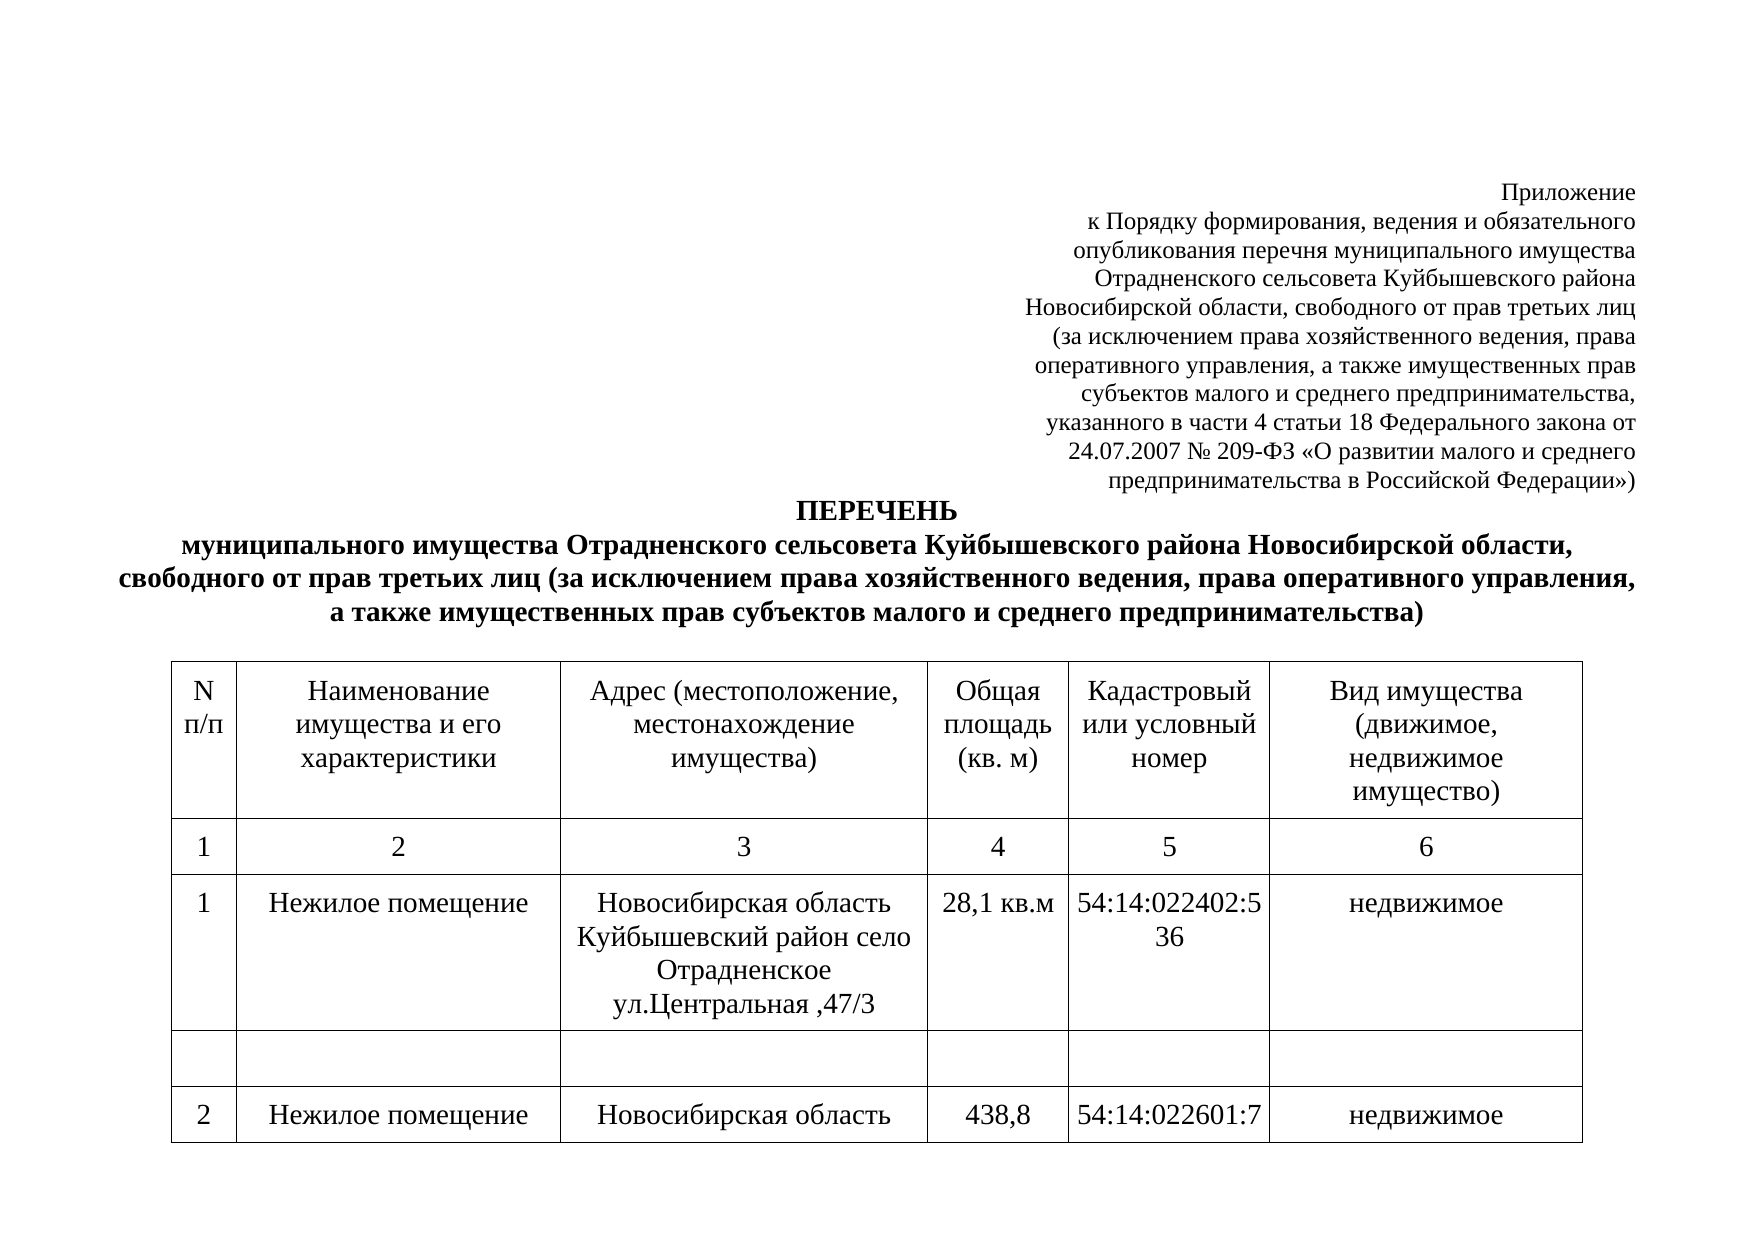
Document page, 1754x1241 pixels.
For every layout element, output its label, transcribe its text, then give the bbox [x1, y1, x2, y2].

table_header Адрес (местоположение, местонахождение имущества) [561, 662, 927, 818]
text муниципального имущества Отрадненского сельсовета Куйбышевского района Новосибирской области, свободного от прав третьих лиц (за исключением права хозяйственного ведения, права оперативного управления, а также имущественных прав субъектов малого и среднего предпринимательства) [118, 527, 1636, 628]
table_header Кадастровый или условный номер [1069, 662, 1269, 818]
table_cell [561, 1031, 927, 1086]
table_header Наименование имущества и его характеристики [237, 662, 560, 818]
table_cell 2 [172, 1087, 236, 1142]
table_header Общая площадь (кв. м) [928, 662, 1068, 818]
table_cell 5 [1069, 819, 1269, 873]
table_cell 28,1 кв.м [928, 875, 1068, 1030]
table_cell 54:14:022402:536 [1069, 875, 1269, 1030]
table_cell 438,8 кв.м. [928, 1087, 1068, 1142]
table_cell недвижимое [1270, 1087, 1582, 1142]
table_cell 1 [172, 819, 236, 873]
table_cell [172, 1031, 236, 1086]
text Приложение [1004, 177, 1636, 206]
table_cell 6 [1270, 819, 1582, 873]
text к Порядку формирования, ведения и обязательного опубликования перечня муниципального имущества Отрадненского сельсовета Куйбышевского района Новосибирской области, свободного от прав третьих лиц (за исключением права хозяйственного ведения, права оперативного управления, а также имущественных прав субъектов малого и среднего предпринимательства, указанного в части 4 статьи 18 Федерального закона от 24.07.2007 № 209-ФЗ «О развитии малого и среднего предпринимательства в Российской Федерации») [1004, 206, 1636, 493]
table_cell Нежилое помещение [237, 875, 560, 1030]
table_cell [928, 1031, 1068, 1086]
table_cell 4 [928, 819, 1068, 873]
table_cell [1069, 1031, 1269, 1086]
table_cell [237, 1031, 560, 1086]
table_cell 2 [237, 819, 560, 873]
table_cell [1270, 1031, 1582, 1086]
table_cell недвижимое [1270, 875, 1582, 1030]
table_cell Новосибирская область Куйбышевский район село Отрадненское ул.Центральная ,47/3 [561, 875, 927, 1030]
table_cell Нежилое помещение [237, 1087, 560, 1142]
text ПЕРЕЧЕНЬ [118, 493, 1636, 527]
table_cell 3 [561, 819, 927, 873]
table_cell 54:14:022601:79 [1069, 1087, 1269, 1142]
table_header N п/п [172, 662, 236, 818]
table_cell 1 [172, 875, 236, 1030]
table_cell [561, 1087, 927, 1142]
table_header Вид имущества (движимое, недвижимое имущество) [1270, 662, 1582, 818]
